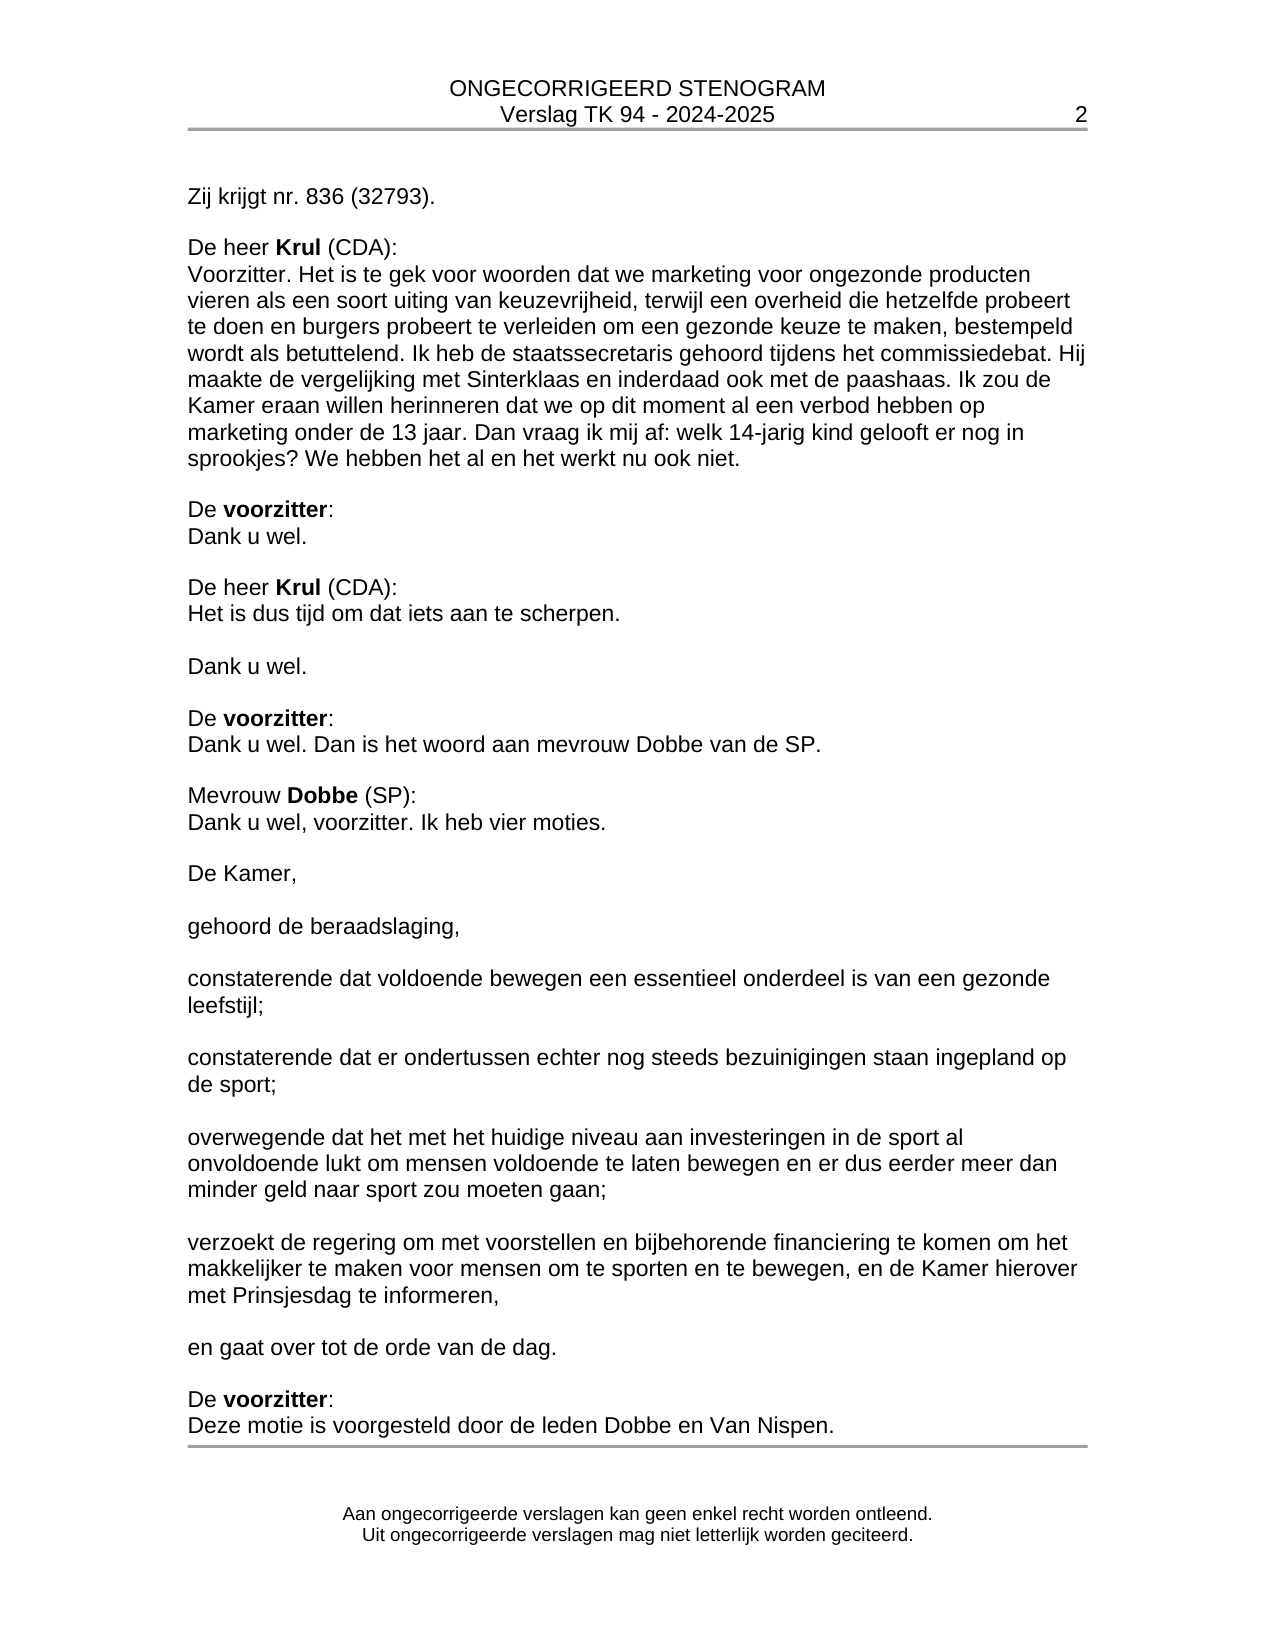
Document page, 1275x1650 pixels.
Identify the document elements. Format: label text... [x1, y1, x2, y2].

text De heer Krul (CDA): Voorzitter. Het is te gek voor woorden dat we marketing voor ongezonde producten vieren als een soort uiting van keuzevrijheid, terwijl een overheid die hetzelfde probeert te doen en burgers probeert te verleiden om een gezonde keuze te maken, bestempeld wordt als betuttelend. Ik heb de staatssecretaris gehoord tijdens het commissiedebat. Hij maakte de vergelijking met Sinterklaas en inderdaad ook met de paashaas. Ik zou de Kamer eraan willen herinneren dat we op dit moment al een verbod hebben op marketing onder de 13 jaar. Dan vraag ik mij af: welk 14-jarig kind gelooft er nog in sprookjes? We hebben het al en het werkt nu ook niet. [187, 234, 1087, 471]
text De voorzitter: Dank u wel. Dan is het woord aan mevrouw Dobbe van de SP. [187, 704, 1087, 757]
text Mevrouw Dobbe (SP): Dank u wel, voorzitter. Ik heb vier moties. [187, 782, 1087, 835]
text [187, 156, 1087, 209]
text De heer Krul (CDA): Het is dus tijd om dat iets aan te scherpen. Dank u wel. [187, 574, 1087, 679]
text De Kamer, gehoord de beraadslaging, constaterende dat voldoende bewegen een essentieel onderdeel is van een gezonde leefstijl; constaterende dat er ondertussen echter nog steeds bezuinigingen staan ingepland op de sport; overwegende dat het met het huidige niveau aan investeringen in de sport al onvoldoende lukt om mensen voldoende te laten bewegen en er dus eerder meer dan minder geld naar sport zou moeten gaan; verzoekt de regering om met voorstellen en bijbehorende financiering te komen om het makkelijker te maken voor mensen om te sporten en te bewegen, en de Kamer hierover met Prinsjesdag te informeren, en gaat over tot de orde van de dag. [187, 860, 1087, 1361]
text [187, 1386, 1087, 1438]
text De voorzitter: Dank u wel. [187, 496, 1087, 549]
